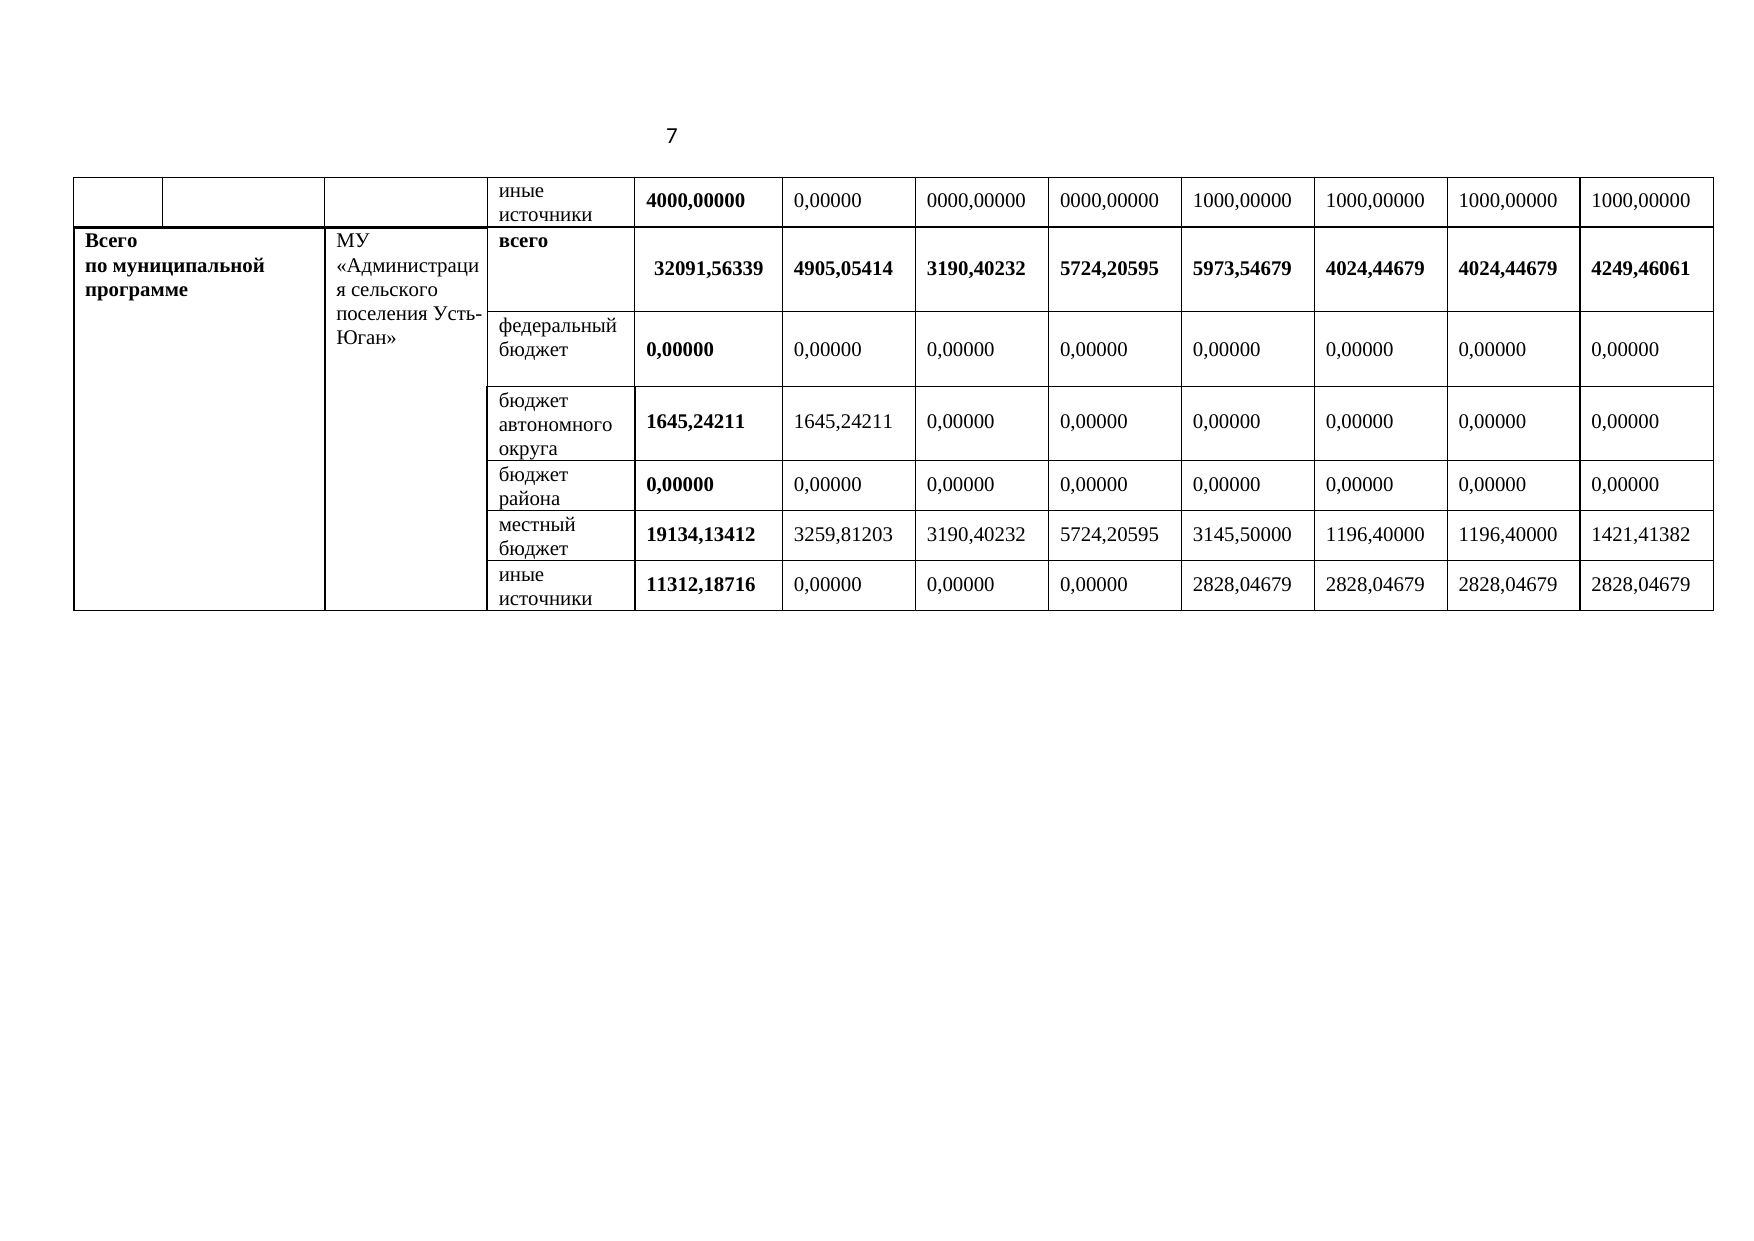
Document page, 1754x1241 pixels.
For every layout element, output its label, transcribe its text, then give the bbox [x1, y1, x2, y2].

table_cell всего [488, 228, 634, 311]
table_cell 0,00000 [1049, 561, 1181, 610]
table_cell 5973,54679 [1182, 228, 1314, 311]
table_cell 4024,44679 [1315, 228, 1447, 311]
table_cell 3145,50000 [1182, 511, 1314, 560]
table_cell 0,00000 [1315, 312, 1447, 386]
table_cell 0,00000 [636, 461, 782, 510]
table_cell 0,00000 [783, 461, 915, 510]
table_cell бюджет района [488, 461, 634, 510]
table_cell 2828,04679 [1581, 561, 1713, 610]
table_cell 0,00000 [1182, 312, 1314, 386]
table_cell 11312,18716 [636, 561, 782, 610]
table_cell федеральный бюджет [488, 312, 634, 386]
table_cell 1000,00000 [1315, 178, 1447, 226]
table_cell 0,00000 [1581, 312, 1713, 386]
table_cell 0,00000 [1315, 461, 1447, 510]
table_cell 0000,00000 [1049, 178, 1181, 226]
table_cell 0,00000 [1448, 461, 1579, 510]
table_cell 1196,40000 [1448, 511, 1579, 560]
table_cell 3190,40232 [916, 228, 1048, 311]
table_cell 2828,04679 [1448, 561, 1579, 610]
table_cell 4905,05414 [783, 228, 915, 311]
table_cell Всего по муниципальной программе [75, 229, 324, 610]
table_cell 0,00000 [1049, 312, 1181, 386]
table_cell 32091,56339 [635, 228, 782, 311]
table_cell иные источники [488, 561, 634, 610]
table_cell 5724,20595 [1049, 511, 1181, 560]
table_cell 0,00000 [1448, 387, 1579, 460]
table_cell 0,00000 [916, 312, 1048, 386]
table_cell 3259,81203 [783, 511, 915, 560]
table_cell 2828,04679 [1182, 561, 1314, 610]
table_cell 3190,40232 [916, 511, 1048, 560]
table_cell 0,00000 [1448, 312, 1579, 386]
table_cell 1000,00000 [1581, 178, 1713, 226]
table_cell 4249,46061 [1581, 228, 1713, 311]
table_cell 0,00000 [783, 312, 915, 386]
table_cell 5724,20595 [1049, 228, 1181, 311]
table_cell 0,00000 [916, 461, 1048, 510]
table_cell 1421,41382 [1581, 511, 1713, 560]
table_cell 0,00000 [1049, 461, 1181, 510]
table_cell местный бюджет [488, 511, 634, 560]
table_cell 4024,44679 [1448, 228, 1579, 311]
table_cell 4000,00000 [635, 178, 782, 226]
table_cell 0,00000 [783, 561, 915, 610]
table_cell 0,00000 [783, 178, 915, 226]
table_cell 0,00000 [1315, 387, 1447, 460]
table_cell 0,00000 [1182, 461, 1314, 510]
table_cell 1000,00000 [1182, 178, 1314, 226]
table_cell 1196,40000 [1315, 511, 1447, 560]
table_cell 0000,00000 [916, 178, 1048, 226]
table_cell 1645,24211 [783, 387, 915, 460]
table_cell 0,00000 [1182, 387, 1314, 460]
table_cell 0,00000 [916, 561, 1048, 610]
table_cell 1000,00000 [1448, 178, 1579, 226]
table_cell 0,00000 [916, 387, 1048, 460]
table_cell 0,00000 [1049, 387, 1181, 460]
table_cell иные источники [488, 178, 634, 226]
table_cell 0,00000 [1581, 387, 1713, 460]
table_cell бюджет автономного округа [488, 387, 634, 460]
table_cell 0,00000 [1581, 461, 1713, 510]
table_cell 19134,13412 [636, 511, 782, 560]
table_cell 0,00000 [635, 312, 782, 386]
table_cell 1645,24211 [636, 387, 782, 460]
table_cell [326, 229, 487, 610]
table_cell 2828,04679 [1315, 561, 1447, 610]
